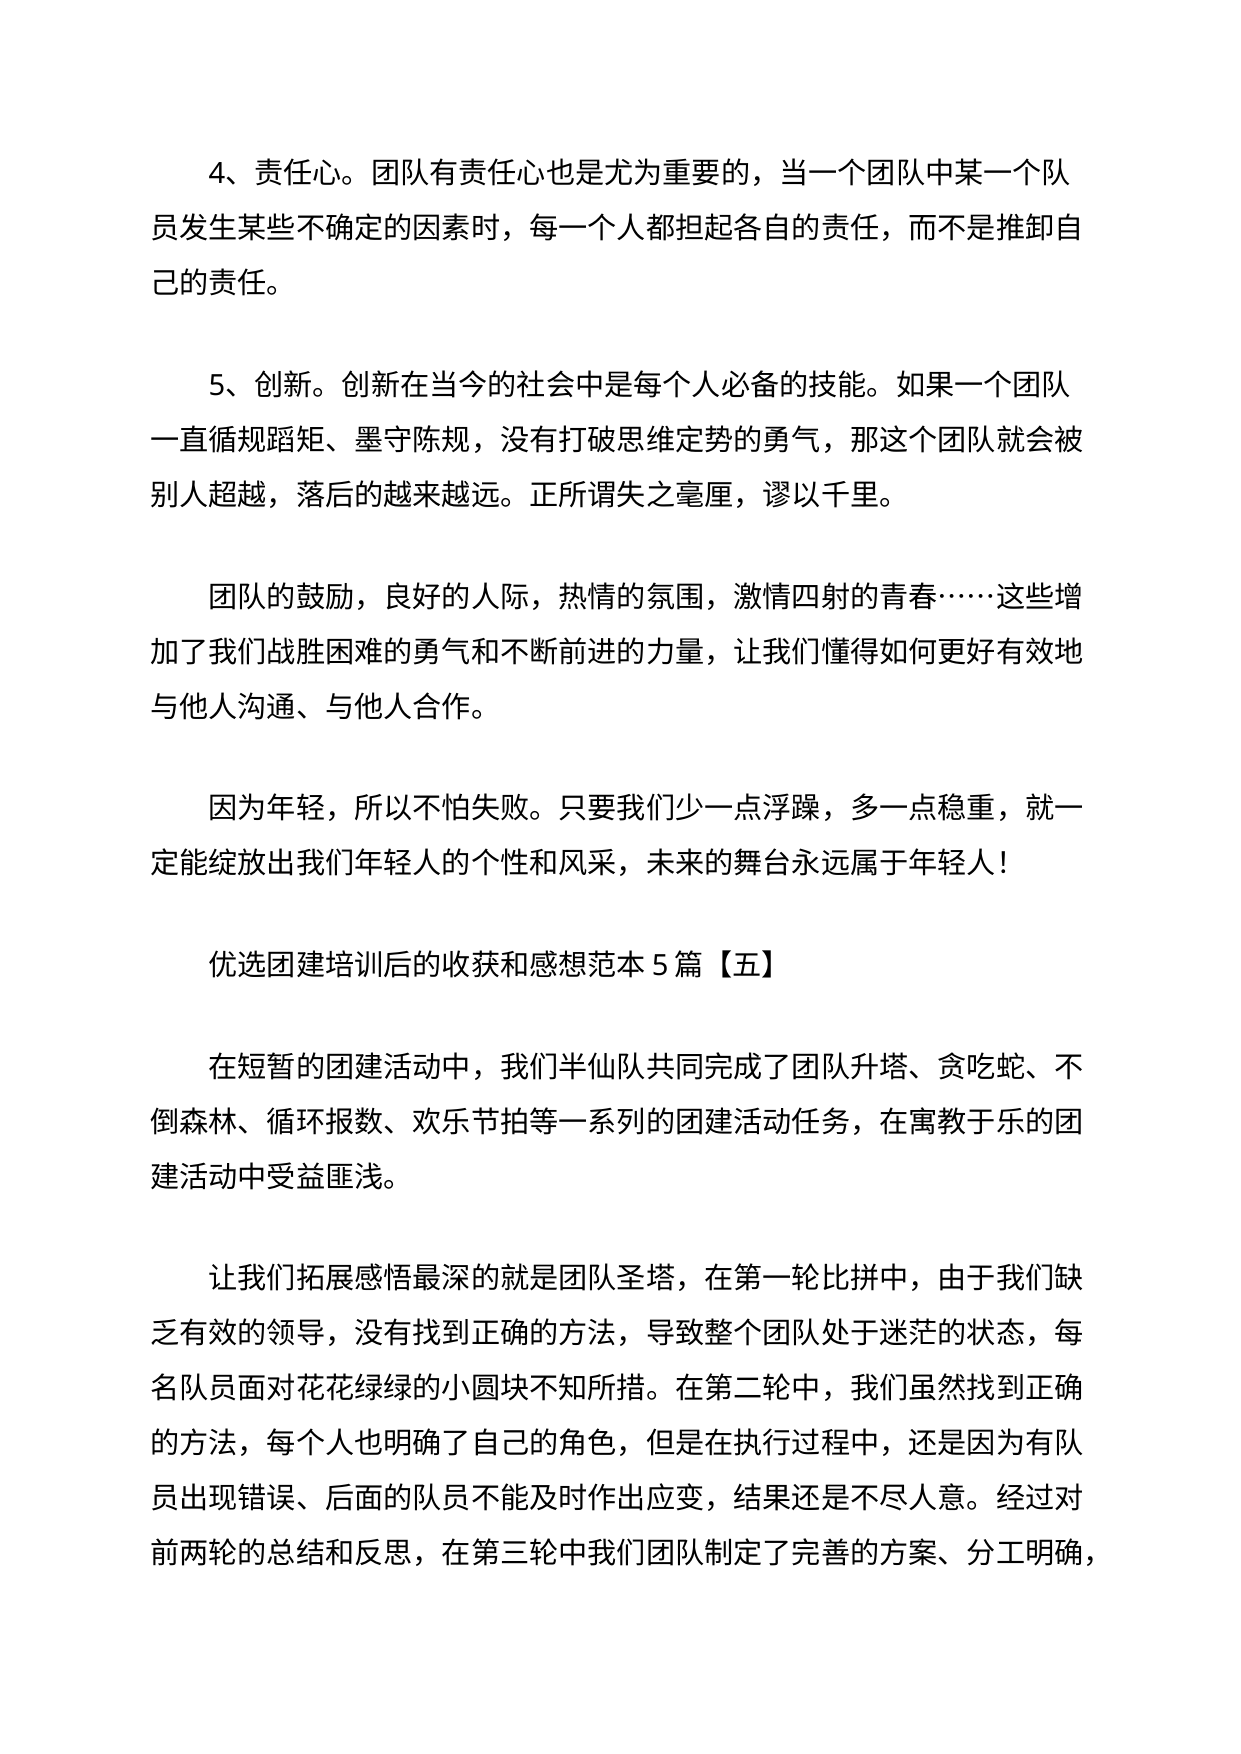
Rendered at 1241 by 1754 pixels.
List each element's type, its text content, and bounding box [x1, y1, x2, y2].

text 4、责任心。团队有责任心也是尤为重要的，当一个团队中某一个队员发生某些不确定的因素时，每一个人都担起各自的责任，而不是推卸自己的责任。 [150, 150, 1090, 302]
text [150, 1255, 1090, 1572]
text 因为年轻，所以不怕失败。只要我们少一点浮躁，多一点稳重，就一定能绽放出我们年轻人的个性和风采，未来的舞台永远属于年轻人！ [150, 785, 1090, 882]
text 在短暂的团建活动中，我们半仙队共同完成了团队升塔、贪吃蛇、不倒森林、循环报数、欢乐节拍等一系列的团建活动任务，在寓教于乐的团建活动中受益匪浅。 [150, 1043, 1090, 1196]
text 5、创新。创新在当今的社会中是每个人必备的技能。如果一个团队一直循规蹈矩、墨守陈规，没有打破思维定势的勇气，那这个团队就会被别人超越，落后的越来越远。正所谓失之毫厘，谬以千里。 [150, 362, 1090, 514]
text 优选团建培训后的收获和感想范本5篇【五】 [150, 942, 1090, 984]
text 团队的鼓励，良好的人际，热情的氛围，激情四射的青春……这些增加了我们战胜困难的勇气和不断前进的力量，让我们懂得如何更好有效地与他人沟通、与他人合作。 [150, 573, 1090, 725]
